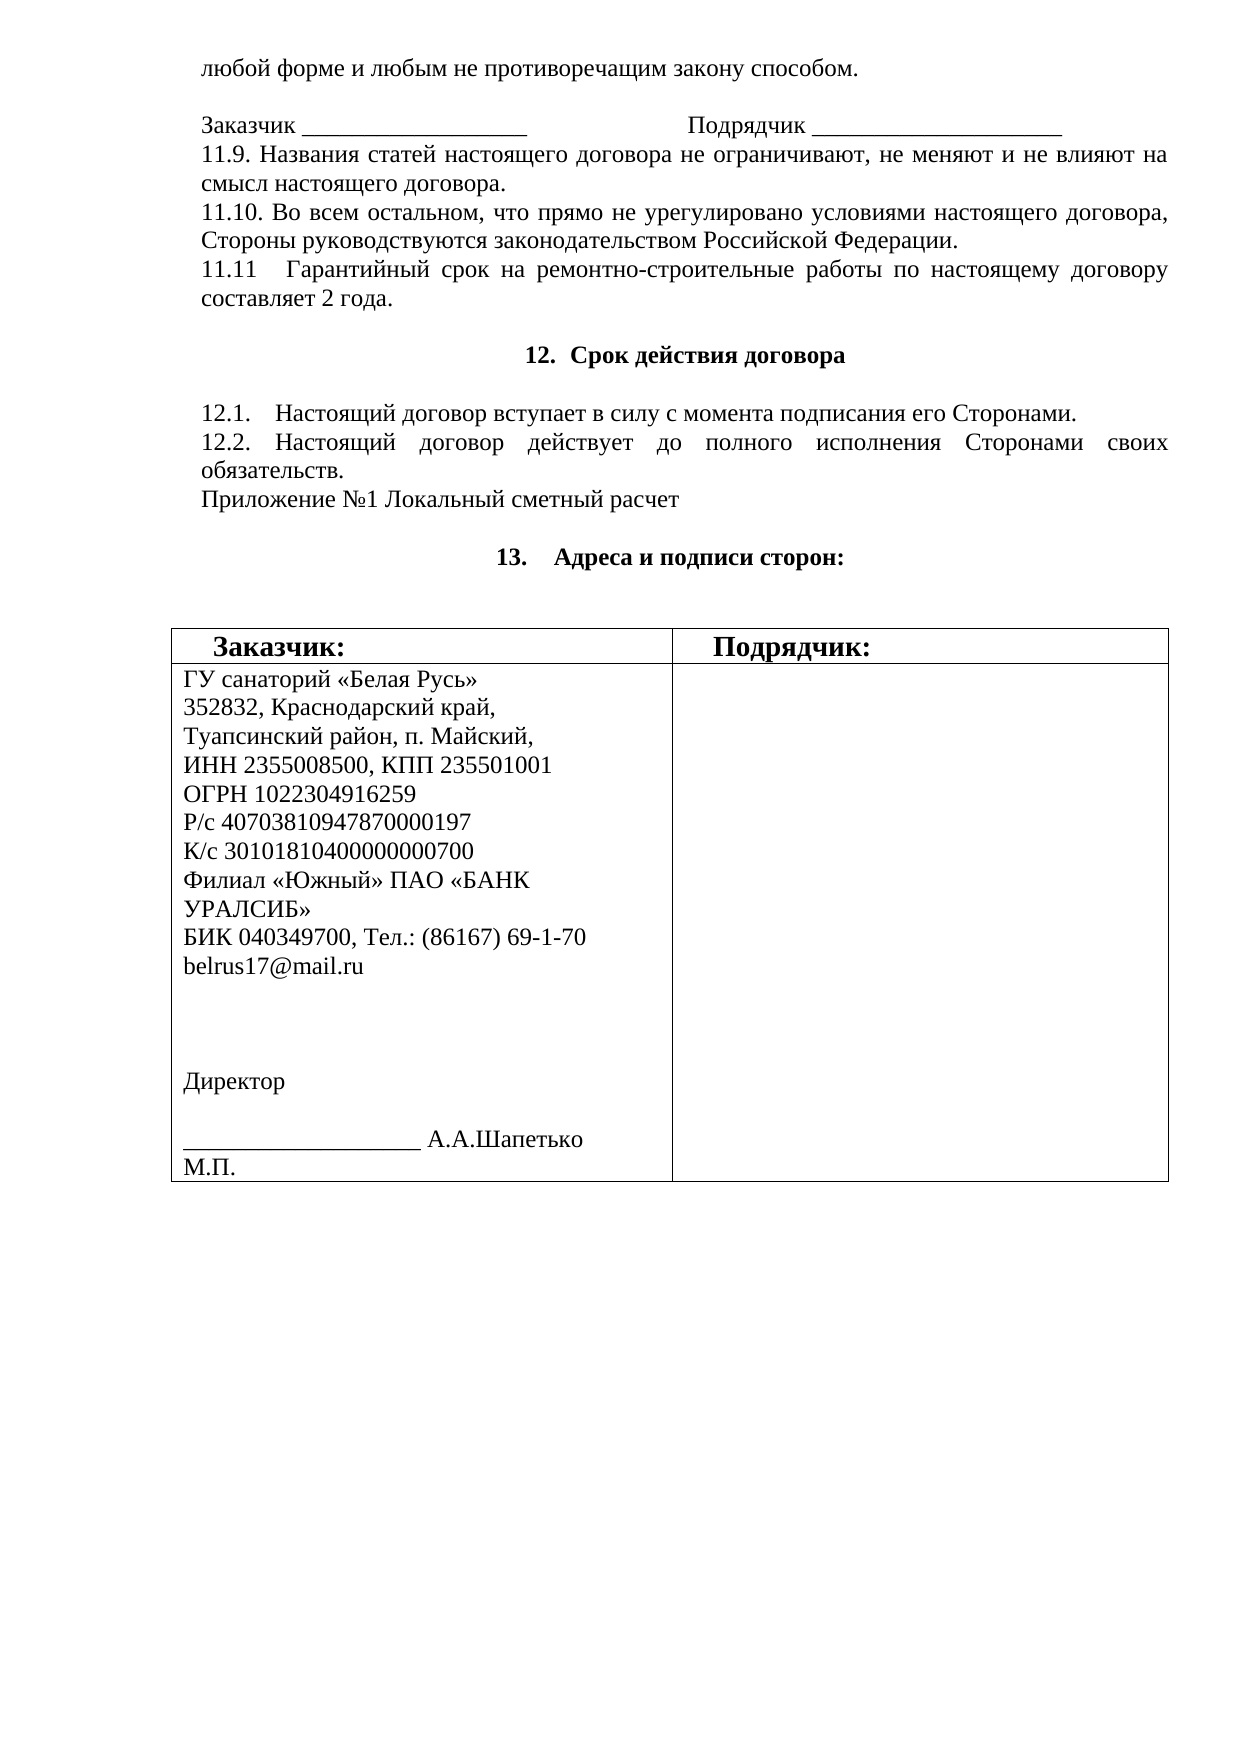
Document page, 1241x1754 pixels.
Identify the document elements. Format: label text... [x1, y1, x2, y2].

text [201, 53, 1169, 82]
list Гарантийный срок на ремонтно-строительные работы по настоящему договору составляет 2 года. [201, 254, 1169, 312]
table_cell ГУ санаторий «Белая Русь» 352832, Краснодарский край, Туапсинский район, п. Майский, ИНН 2355008500, КПП 235501001 ОГРН 1022304916259 Р/с 40703810947870000197 К/с 30101810400000000700 Филиал «Южный» ПАО «БАНК УРАЛСИБ» БИК 040349700, Тел.: (86167) 69-1-70 belrus17@mail.ru Директор ___________________ А.А.Шапетько М.П. [172, 664, 672, 1181]
table_header Подрядчик: [673, 629, 1168, 663]
text Заказчик __________________ Подрядчик ____________________ [201, 111, 1169, 139]
list Настоящий договор действует до полного исполнения Сторонами своих обязательств. [201, 427, 1169, 484]
text 11.9. Названия статей настоящего договора не ограничивают, не меняют и не влияют на смысл настоящего договора. [201, 139, 1169, 197]
table_cell [673, 664, 1168, 1181]
list Настоящий договор вступает в силу с момента подписания его Сторонами. [201, 398, 1169, 427]
list Адреса и подписи сторон: [171, 542, 1169, 571]
list Срок действия договора [201, 341, 1169, 369]
table_header Заказчик: [172, 629, 672, 663]
text 11.10. Во всем остальном, что прямо не урегулировано условиями настоящего договора, Стороны руководствуются законодательством Российской Федерации. [201, 197, 1169, 254]
text Приложение №1 Локальный сметный расчет [201, 484, 1169, 513]
